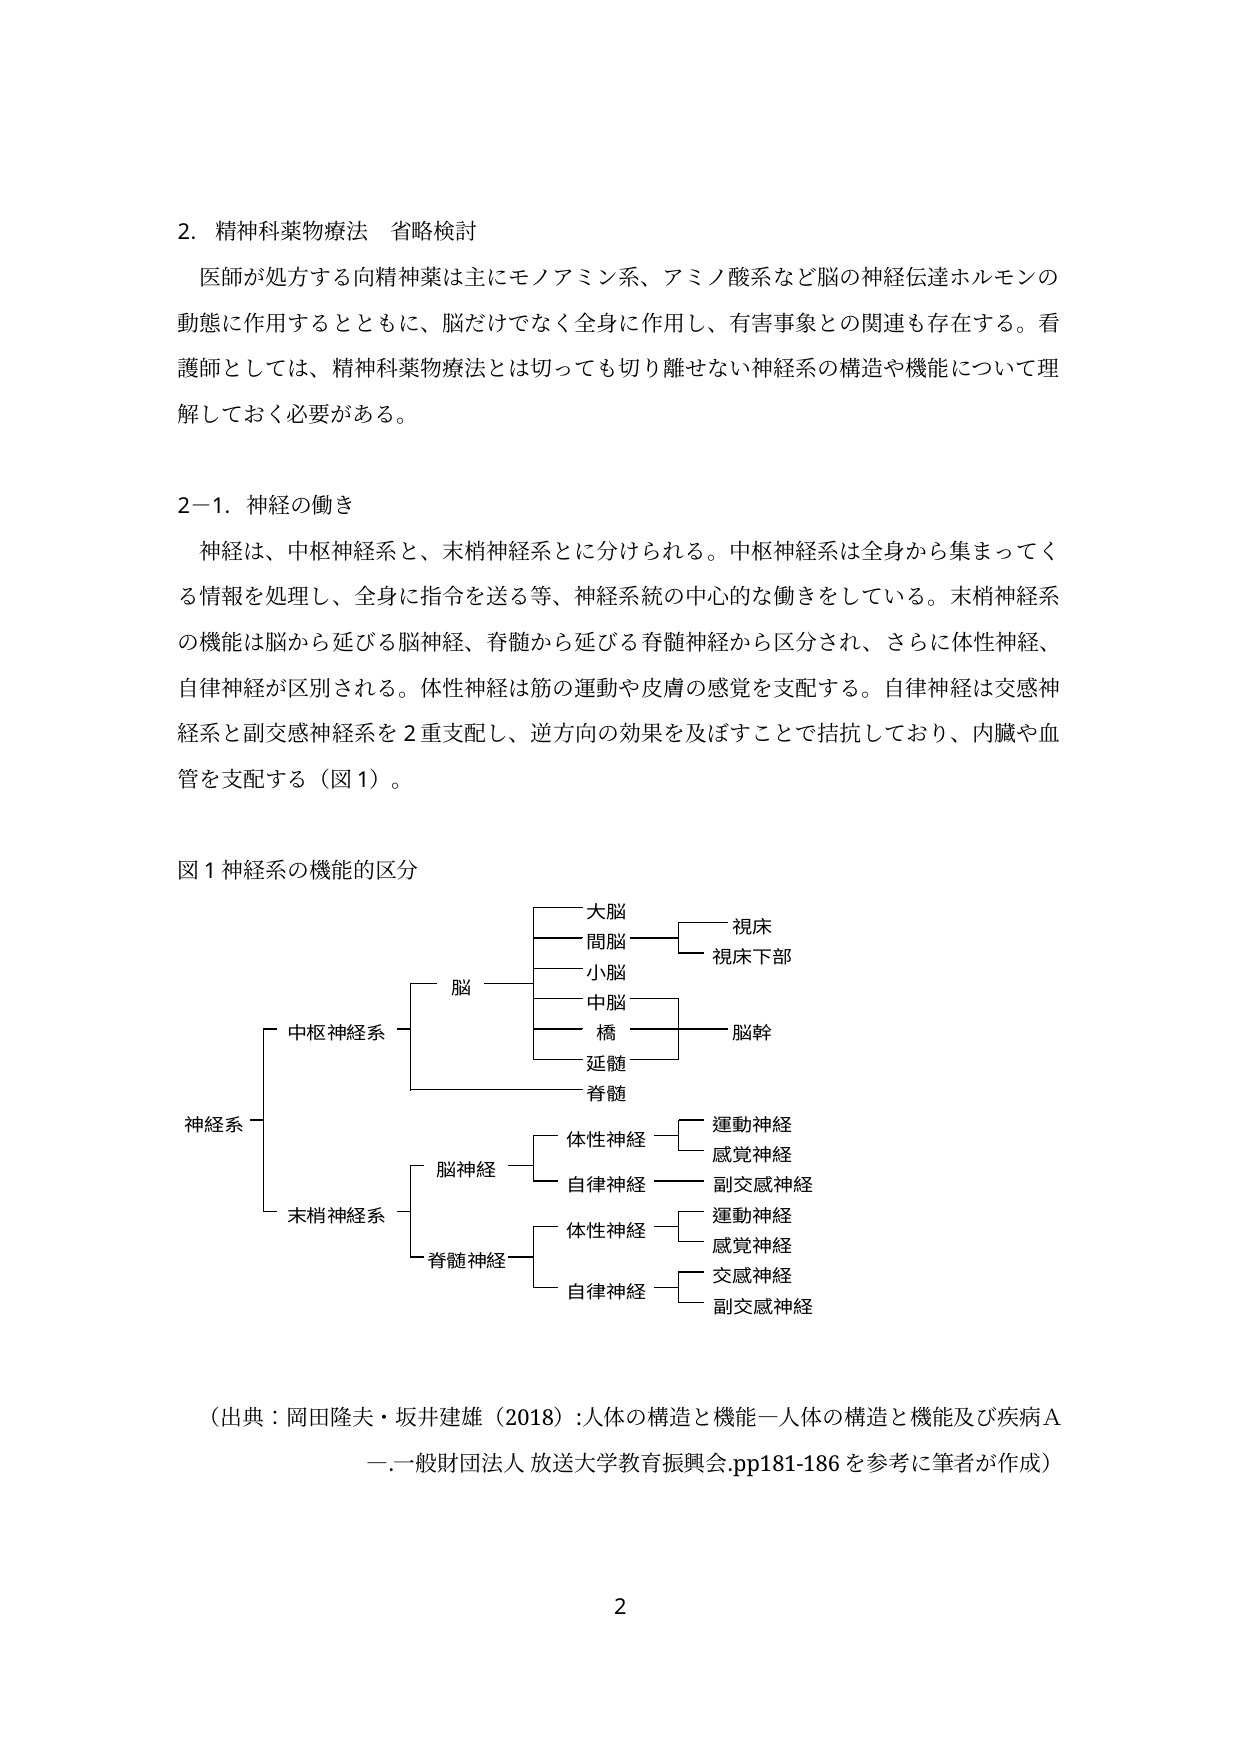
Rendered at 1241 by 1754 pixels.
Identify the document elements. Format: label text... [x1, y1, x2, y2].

text 2－1．神経の働き [177, 481, 1063, 527]
list 精神科薬物療法 省略検討 [177, 207, 1063, 253]
text 図1 神経系の機能的区分 [177, 846, 1063, 892]
text 神経は、中枢神経系と、末梢神経系とに分けられる。中枢神経系は全身から集まってくる情報を処理し、全身に指令を送る等、神経系統の中心的な働きをしている。末梢神経系の機能は脳から延びる脳神経、脊髄から延びる脊髄神経から区分され、さらに体性神経、自律神経が区別される。体性神経は筋の運動や皮膚の感覚を支配する。自律神経は交感神経系と副交感神経系を2重支配し、逆方向の効果を及ぼすことで拮抗しており、内臓や血管を支配する（図1）。 [177, 527, 1063, 801]
text （出典：岡田隆夫・坂井建雄（2018）:人体の構造と機能―人体の構造と機能及び疾病Ａ―.一般財団法人 放送大学教育振興会.pp181-186を参考に筆者が作成） [177, 1394, 1063, 1485]
text 医師が処方する向精神薬は主にモノアミン系、アミノ酸系など脳の神経伝達ホルモンの動態に作用するとともに、脳だけでなく全身に作用し、有害事象との関連も存在する。看護師としては、精神科薬物療法とは切っても切り離せない神経系の構造や機能について理解しておく必要がある。 [177, 253, 1063, 436]
